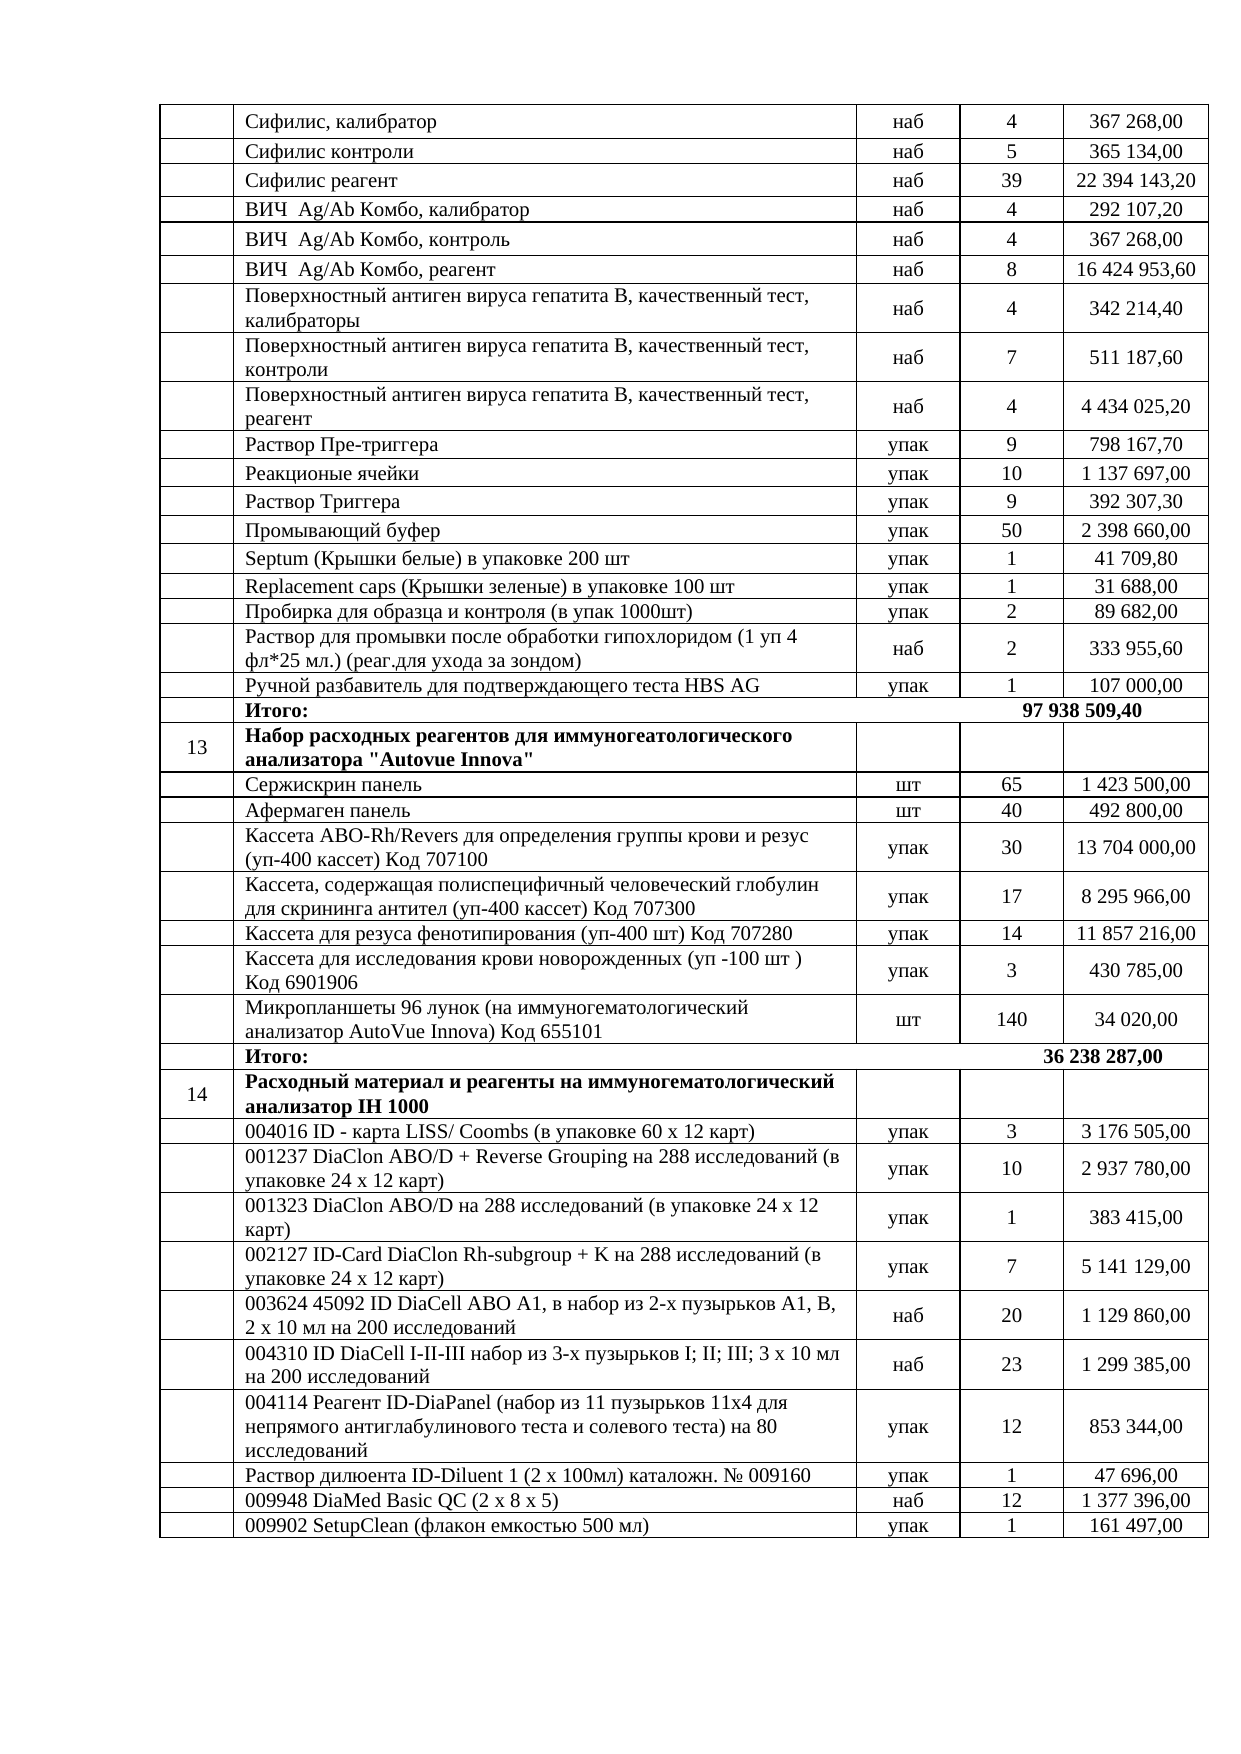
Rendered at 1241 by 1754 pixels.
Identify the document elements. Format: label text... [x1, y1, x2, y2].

table_cell ВИЧ Ag/Ab Комбо, реагент [234, 256, 856, 282]
table_cell 9 [961, 431, 1063, 458]
table_cell Итого: 36 238 287,00 [234, 1044, 1208, 1068]
table_cell Septum (Крышки белые) в упаковке 200 шт [234, 544, 856, 573]
table_cell 4 [961, 105, 1063, 138]
table_cell [161, 284, 233, 332]
table_cell [161, 1390, 233, 1462]
table_cell наб [857, 139, 959, 163]
table_cell [161, 624, 233, 672]
table_cell шт [857, 798, 959, 822]
table_cell шт [857, 995, 959, 1043]
table_cell Раствор Пре-триггера [234, 431, 856, 458]
table_cell 004310 ID DiaCell I-II-III набор из 3-х пузырьков I; II; III; 3 х 10 мл на 200 исследований [234, 1340, 856, 1388]
table_cell [961, 1070, 1063, 1118]
table_cell 89 682,00 [1064, 599, 1208, 623]
table_cell 002127 ID-Card DiaClon Rh-subgroup + K на 288 исследований (в упаковке 24 х 12 карт) [234, 1242, 856, 1290]
table_cell упак [857, 1463, 959, 1487]
table_cell Раствор для промывки после обработки гипохлоридом (1 уп 4 фл*25 мл.) (реаг.для ухода за зондом) [234, 624, 856, 672]
table_cell 13 [161, 723, 233, 771]
table_cell ВИЧ Ag/Ab Комбо, контроль [234, 223, 856, 254]
table_cell [161, 798, 233, 822]
table_cell Поверхностный антиген вируса гепатита В, качественный тест, реагент [234, 382, 856, 430]
table_cell Кассета ABO-Rh/Revers для определения группы крови и резус (уп-400 кассет) Код 707100 [234, 823, 856, 871]
table_cell 2 [961, 599, 1063, 623]
table_cell [161, 197, 233, 221]
table_cell [161, 673, 233, 697]
table_cell [161, 1513, 233, 1537]
table_cell упак [857, 599, 959, 623]
table_cell упак [857, 459, 959, 486]
table_cell [161, 139, 233, 163]
table_cell 853 344,00 [1064, 1390, 1208, 1462]
table_cell упак [857, 1390, 959, 1462]
table_cell 1 129 860,00 [1064, 1291, 1208, 1339]
table_cell упак [857, 1119, 959, 1143]
table_cell 10 [961, 459, 1063, 486]
table_cell Промывающий буфер [234, 516, 856, 543]
table_cell [1064, 723, 1208, 771]
table_cell 492 800,00 [1064, 798, 1208, 822]
table_cell 365 134,00 [1064, 139, 1208, 163]
table_cell [161, 1242, 233, 1290]
table_cell Кассета для резуса фенотипирования (уп-400 шт) Код 707280 [234, 921, 856, 945]
table_cell 11 857 216,00 [1064, 921, 1208, 945]
table_cell [161, 1488, 233, 1512]
table_cell 392 307,30 [1064, 487, 1208, 515]
table_cell 8 [961, 256, 1063, 282]
table_cell 107 000,00 [1064, 673, 1208, 697]
table_cell Кассета, содержащая полиспецифичный человеческий глобулин для скрининга антител (уп-400 кассет) Код 707300 [234, 872, 856, 920]
table_cell 8 295 966,00 [1064, 872, 1208, 920]
table_cell [161, 1340, 233, 1388]
table_cell Реакционые ячейки [234, 459, 856, 486]
table_cell [161, 382, 233, 430]
table_cell наб [857, 1488, 959, 1512]
table_cell Сержискрин панель [234, 773, 856, 796]
table_cell Поверхностный антиген вируса гепатита В, качественный тест, контроли [234, 333, 856, 381]
table_cell 34 020,00 [1064, 995, 1208, 1043]
table_cell 50 [961, 516, 1063, 543]
table_cell наб [857, 256, 959, 282]
table_cell 430 785,00 [1064, 946, 1208, 994]
table_cell 47 696,00 [1064, 1463, 1208, 1487]
table_cell упак [857, 487, 959, 515]
table_cell 13 704 000,00 [1064, 823, 1208, 871]
table_cell [161, 773, 233, 796]
table_cell 23 [961, 1340, 1063, 1388]
table_cell Набор расходных реагентов для иммуногеатологического анализатора "Autovue Innova" [234, 723, 856, 771]
table_cell 1 299 385,00 [1064, 1340, 1208, 1388]
table_cell [161, 921, 233, 945]
table_cell [161, 105, 233, 138]
table_cell 1 [961, 1193, 1063, 1241]
table_cell [161, 599, 233, 623]
table_cell 4 [961, 197, 1063, 221]
table_cell упак [857, 823, 959, 871]
table_cell наб [857, 624, 959, 672]
table_cell [161, 574, 233, 598]
table_cell [161, 995, 233, 1043]
table_cell наб [857, 197, 959, 221]
table_cell 4 [961, 382, 1063, 430]
table_cell 16 424 953,60 [1064, 256, 1208, 282]
table_cell 2 [961, 624, 1063, 672]
table_cell [161, 459, 233, 486]
table_cell 14 [961, 921, 1063, 945]
table_cell Ручной разбавитель для подтверждающего теста HBS AG [234, 673, 856, 697]
table_cell шт [857, 773, 959, 796]
table_cell 4 [961, 284, 1063, 332]
table_cell 17 [961, 872, 1063, 920]
table_cell Сифилис реагент [234, 164, 856, 196]
table_cell 004016 ID - карта LISS/ Coombs (в упаковке 60 х 12 карт) [234, 1119, 856, 1143]
table_cell [961, 723, 1063, 771]
table_cell 40 [961, 798, 1063, 822]
table_cell наб [857, 105, 959, 138]
table_cell Раствор Триггера [234, 487, 856, 515]
table_cell [161, 223, 233, 254]
table_cell 12 [961, 1390, 1063, 1462]
table_cell [161, 823, 233, 871]
table_cell 161 497,00 [1064, 1513, 1208, 1537]
table_cell упак [857, 1193, 959, 1241]
table_cell 001237 DiaClon ABO/D + Reverse Grouping на 288 исследований (в упаковке 24 х 12 карт) [234, 1144, 856, 1192]
table_cell 003624 45092 ID DiaCell ABO A1, в набор из 2-х пузырьков А1, В, 2 х 10 мл на 200 исследований [234, 1291, 856, 1339]
table_cell [161, 1144, 233, 1192]
table_cell наб [857, 284, 959, 332]
table_cell 12 [961, 1488, 1063, 1512]
table_cell Сифилис, калибратор [234, 105, 856, 138]
table_cell [161, 872, 233, 920]
table_cell 4 434 025,20 [1064, 382, 1208, 430]
table_cell упак [857, 516, 959, 543]
table_cell 5 [961, 139, 1063, 163]
table_cell упак [857, 1242, 959, 1290]
table_cell 009902 SetupClean (флакон емкостью 500 мл) [234, 1513, 856, 1537]
table_cell 3 176 505,00 [1064, 1119, 1208, 1143]
table_cell Сифилис контроли [234, 139, 856, 163]
table_cell 1 [961, 544, 1063, 573]
table_cell [161, 164, 233, 196]
table_cell 367 268,00 [1064, 105, 1208, 138]
table_cell упак [857, 946, 959, 994]
table_cell [161, 1193, 233, 1241]
table_cell 2 937 780,00 [1064, 1144, 1208, 1192]
table_cell [161, 516, 233, 543]
table_cell [161, 333, 233, 381]
table_cell [161, 431, 233, 458]
table_cell [161, 1044, 233, 1068]
table_cell упак [857, 921, 959, 945]
table_cell 1 423 500,00 [1064, 773, 1208, 796]
table_cell упак [857, 673, 959, 697]
table_cell [857, 723, 959, 771]
table_cell 292 107,20 [1064, 197, 1208, 221]
table_cell 1 137 697,00 [1064, 459, 1208, 486]
table_cell [161, 946, 233, 994]
table_cell [1064, 1070, 1208, 1118]
table_cell Расходный материал и реагенты на иммуногематологический анализатор IH 1000 [234, 1070, 856, 1118]
table_cell [161, 1291, 233, 1339]
table_cell [161, 544, 233, 573]
table_cell Пробирка для образца и контроля (в упак 1000шт) [234, 599, 856, 623]
table_cell 41 709,80 [1064, 544, 1208, 573]
table_cell Кассета для исследования крови новорожденных (уп -100 шт ) Код 6901906 [234, 946, 856, 994]
table_cell Поверхностный антиген вируса гепатита В, качественный тест, калибраторы [234, 284, 856, 332]
table_cell наб [857, 223, 959, 254]
table_cell наб [857, 164, 959, 196]
table_cell Replacement caps (Крышки зеленые) в упаковке 100 шт [234, 574, 856, 598]
table_cell 22 394 143,20 [1064, 164, 1208, 196]
table_cell [161, 698, 233, 722]
table_cell Итого: 97 938 509,40 [234, 698, 1208, 722]
table_cell 20 [961, 1291, 1063, 1339]
table_cell упак [857, 872, 959, 920]
table_cell 798 167,70 [1064, 431, 1208, 458]
table_cell 14 [161, 1070, 233, 1118]
table_cell 001323 DiaClon ABO/D на 288 исследований (в упаковке 24 х 12 карт) [234, 1193, 856, 1241]
table_cell упак [857, 544, 959, 573]
table_cell упак [857, 431, 959, 458]
table_cell 1 [961, 1513, 1063, 1537]
table_cell наб [857, 333, 959, 381]
table_cell Раствор дилюента ID-Diluent 1 (2 х 100мл) каталожн. № 009160 [234, 1463, 856, 1487]
table_cell 7 [961, 1242, 1063, 1290]
table_cell наб [857, 1340, 959, 1388]
table_cell 009948 DiaMed Basic QC (2 х 8 х 5) [234, 1488, 856, 1512]
table_cell 3 [961, 946, 1063, 994]
table_cell ВИЧ Ag/Ab Комбо, калибратор [234, 197, 856, 221]
table_cell 10 [961, 1144, 1063, 1192]
table_cell 004114 Реагент ID-DiaPanel (набор из 11 пузырьков 11х4 для непрямого антиглабулинового теста и солевого теста) на 80 исследований [234, 1390, 856, 1462]
table_cell [857, 1070, 959, 1118]
table_cell 333 955,60 [1064, 624, 1208, 672]
table_cell 511 187,60 [1064, 333, 1208, 381]
table_cell [161, 1119, 233, 1143]
table_cell 31 688,00 [1064, 574, 1208, 598]
table_cell [161, 1463, 233, 1487]
table_cell 39 [961, 164, 1063, 196]
table_cell 1 [961, 673, 1063, 697]
table_cell 4 [961, 223, 1063, 254]
table_cell 3 [961, 1119, 1063, 1143]
table_cell Афермаген панель [234, 798, 856, 822]
table_cell 1 [961, 574, 1063, 598]
table_cell 2 398 660,00 [1064, 516, 1208, 543]
table_cell упак [857, 1513, 959, 1537]
table_cell 65 [961, 773, 1063, 796]
table_cell 7 [961, 333, 1063, 381]
table_cell Микропланшеты 96 лунок (на иммуногематологический анализатор AutoVue Innova) Код 655101 [234, 995, 856, 1043]
table_cell 140 [961, 995, 1063, 1043]
table_cell 9 [961, 487, 1063, 515]
table_cell 1 377 396,00 [1064, 1488, 1208, 1512]
table_cell упак [857, 574, 959, 598]
table_cell 1 [961, 1463, 1063, 1487]
table_cell [161, 487, 233, 515]
table_cell упак [857, 1144, 959, 1192]
table_cell наб [857, 382, 959, 430]
table_cell наб [857, 1291, 959, 1339]
table_cell [161, 256, 233, 282]
table_cell 342 214,40 [1064, 284, 1208, 332]
table_cell 383 415,00 [1064, 1193, 1208, 1241]
table_cell 30 [961, 823, 1063, 871]
table_cell 5 141 129,00 [1064, 1242, 1208, 1290]
table_cell 367 268,00 [1064, 223, 1208, 254]
